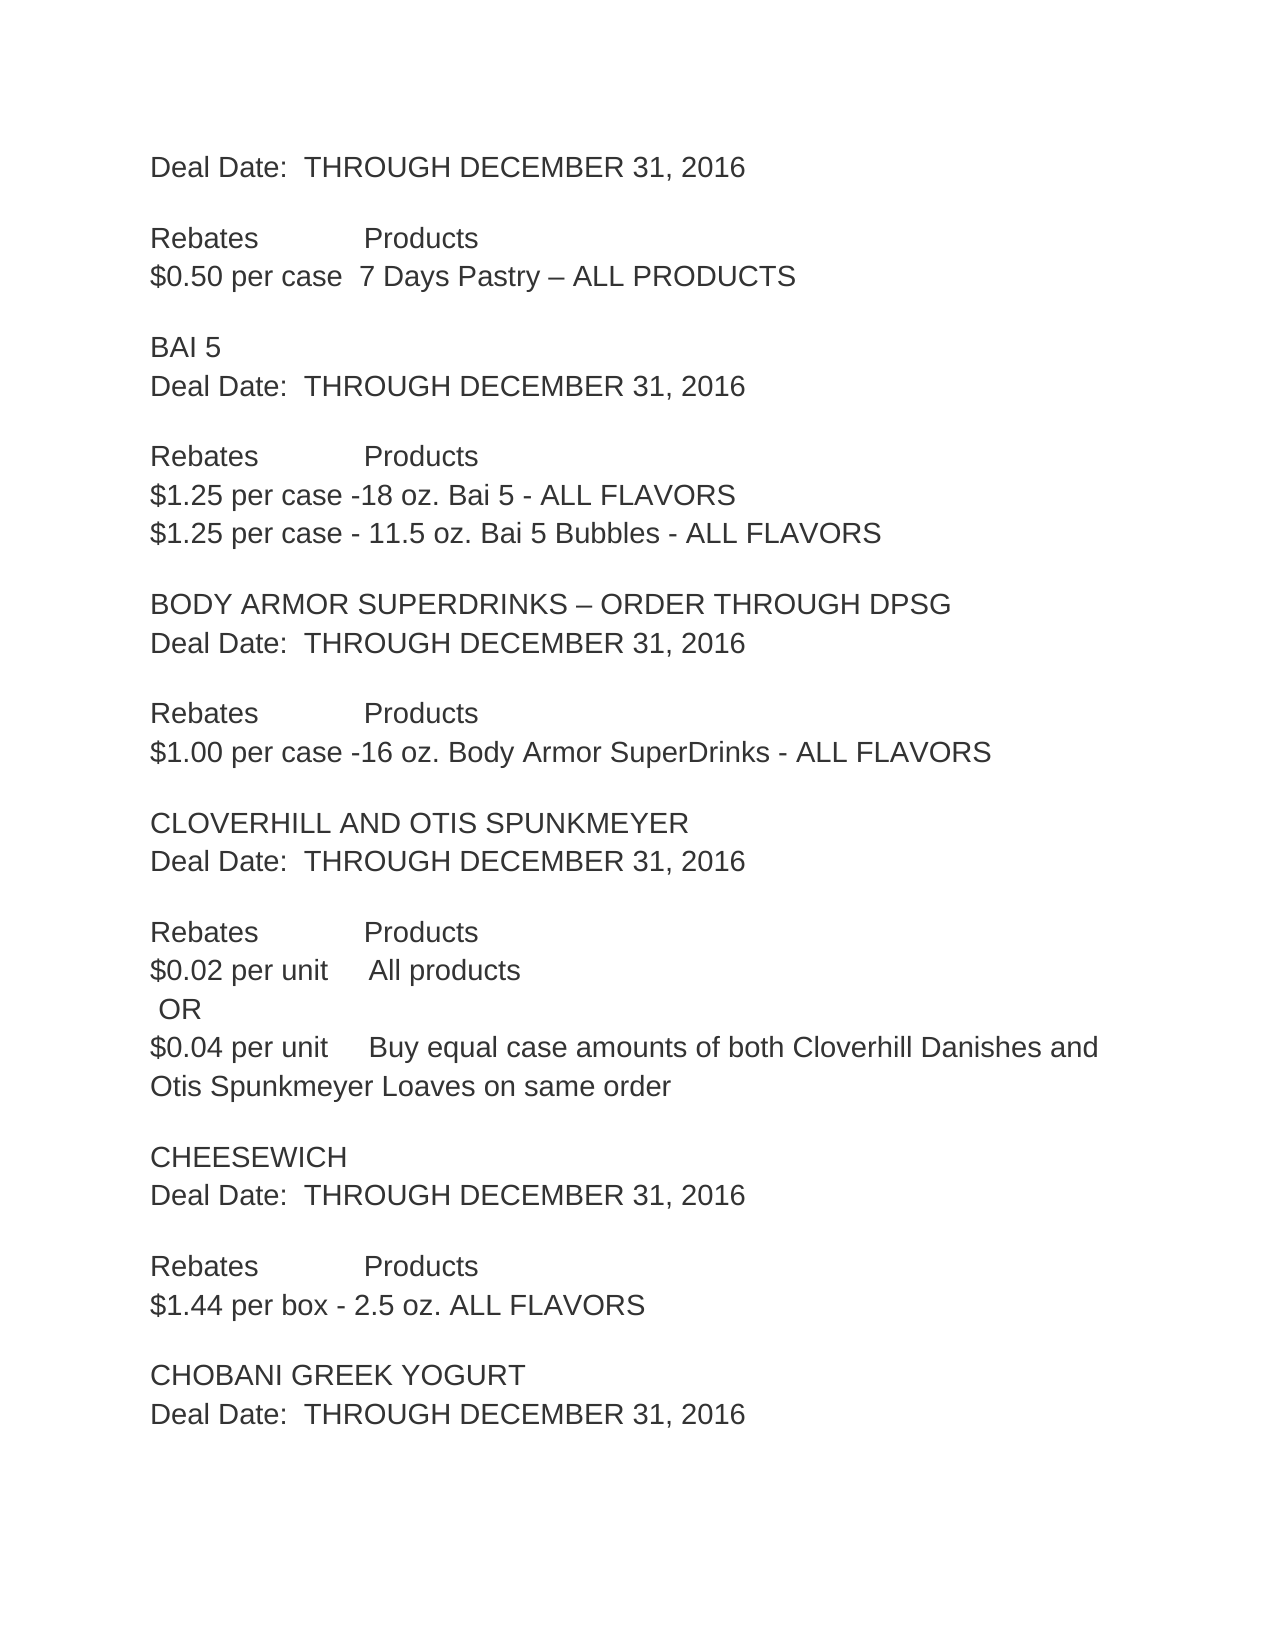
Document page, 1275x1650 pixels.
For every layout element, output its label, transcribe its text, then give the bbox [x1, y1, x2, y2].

text BAI 5 [150, 330, 1125, 363]
text Deal Date: THROUGH DECEMBER 31, 2016 [150, 368, 1125, 402]
text Rebates Products [150, 439, 1125, 473]
text CHEESEWICH [150, 1140, 1125, 1173]
text Deal Date: THROUGH DECEMBER 31, 2016 [150, 1178, 1125, 1212]
text Deal Date: THROUGH DECEMBER 31, 2016 [150, 626, 1125, 659]
text $0.50 per case 7 Days Pastry – ALL PRODUCTS [150, 259, 1125, 293]
text $1.44 per box - 2.5 oz. ALL FLAVORS [150, 1288, 1125, 1321]
text Rebates Products [150, 221, 1125, 254]
text $1.25 per case -18 oz. Bai 5 - ALL FLAVORS [150, 478, 1125, 511]
text $1.00 per case -16 oz. Body Armor SuperDrinks - ALL FLAVORS [150, 735, 1125, 768]
text CLOVERHILL AND OTIS SPUNKMEYER [150, 806, 1125, 839]
text Rebates Products [150, 1249, 1125, 1283]
text $1.25 per case - 11.5 oz. Bai 5 Bubbles - ALL FLAVORS [150, 516, 1125, 550]
text CHOBANI GREEK YOGURT [150, 1358, 1125, 1392]
text Deal Date: THROUGH DECEMBER 31, 2016 [150, 150, 1125, 183]
text $0.04 per unit Buy equal case amounts of both Cloverhill Danishes and Otis Spunkmeyer Loaves on same order [150, 1031, 1125, 1103]
text BODY ARMOR SUPERDRINKS – ORDER THROUGH DPSG [150, 587, 1125, 621]
text Deal Date: THROUGH DECEMBER 31, 2016 [150, 1397, 1125, 1430]
text $0.02 per unit All products [150, 953, 1125, 987]
text Rebates Products [150, 915, 1125, 948]
text Deal Date: THROUGH DECEMBER 31, 2016 [150, 844, 1125, 878]
text OR [150, 992, 1125, 1026]
text Rebates Products [150, 696, 1125, 730]
